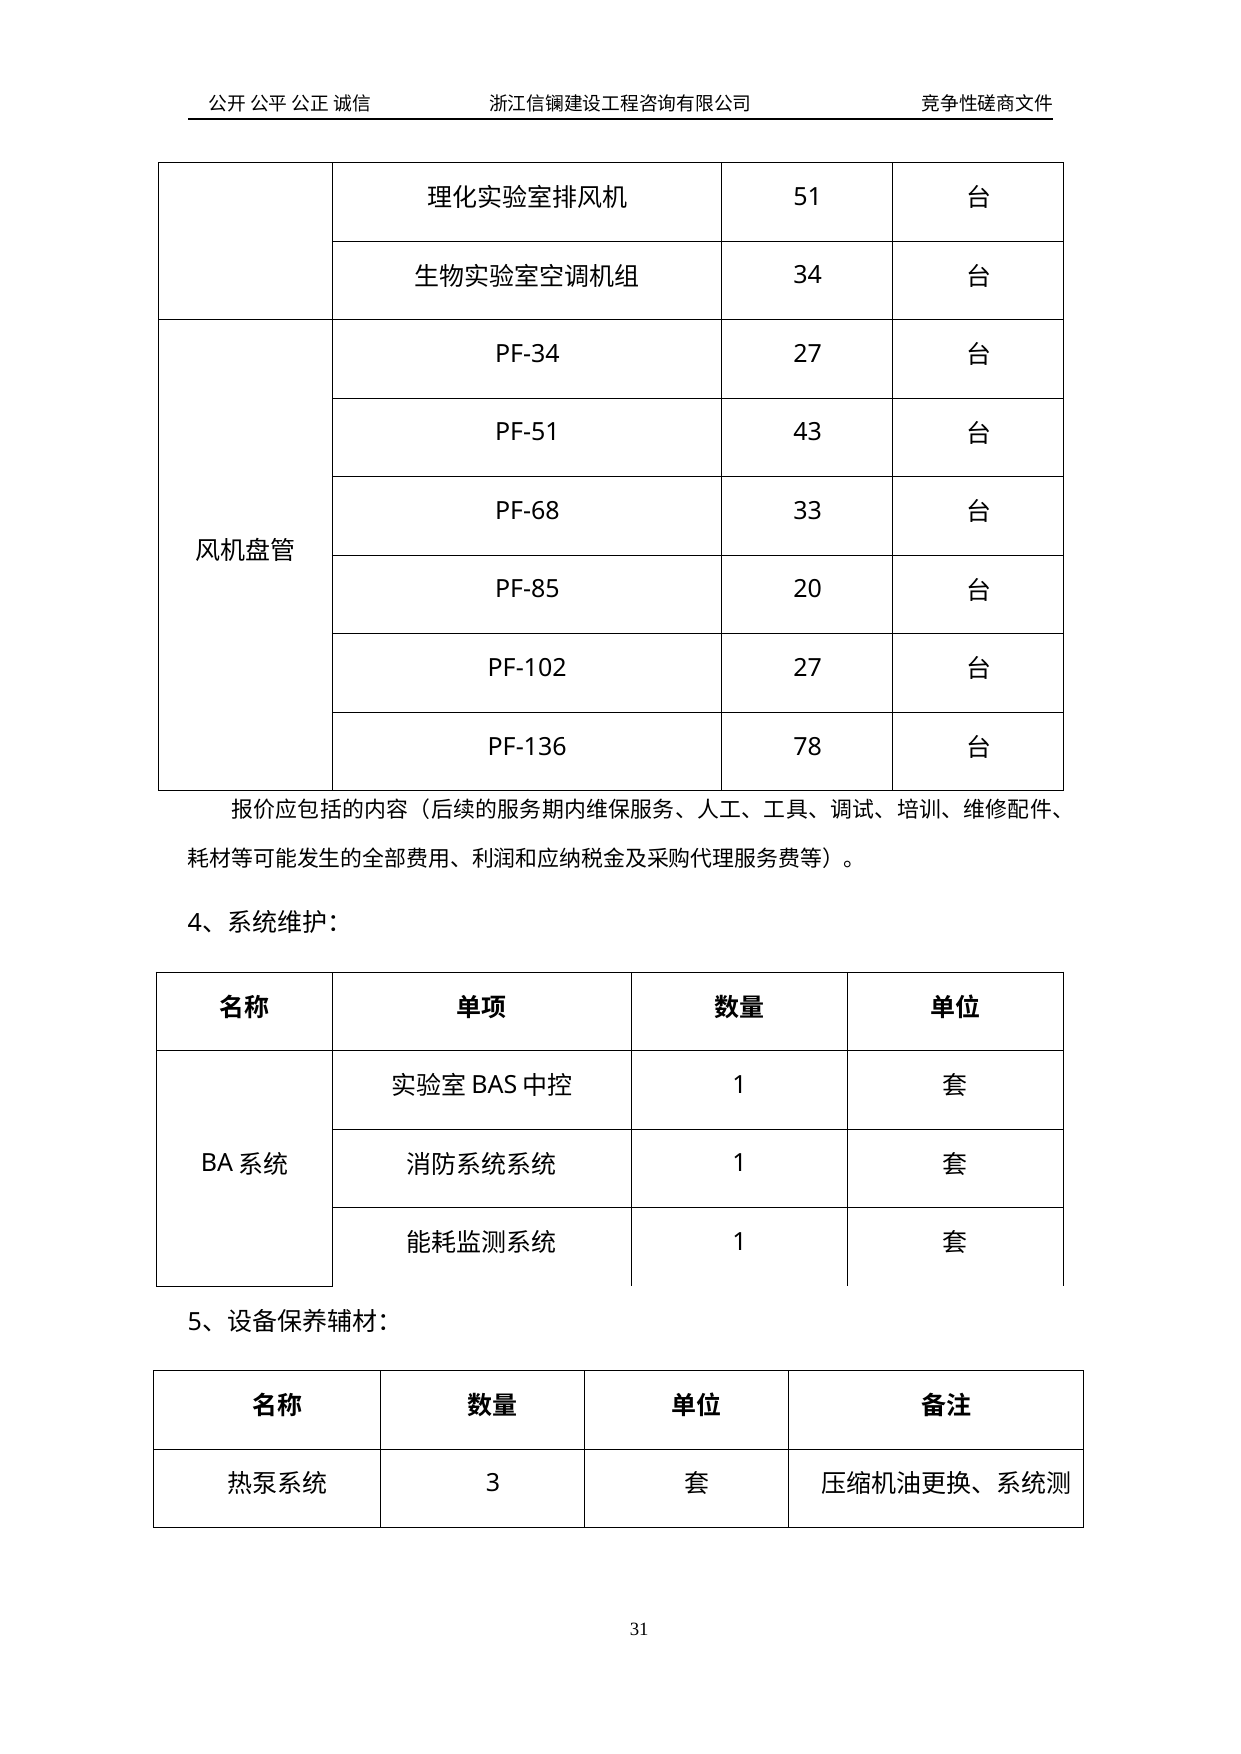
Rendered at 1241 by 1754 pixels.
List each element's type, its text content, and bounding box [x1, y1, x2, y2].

table_cell 套 [848, 1130, 1063, 1207]
table_cell 套 [848, 1051, 1063, 1129]
table_cell PF-68 [333, 477, 721, 555]
table_cell PF-85 [333, 556, 721, 633]
table_cell 台 [893, 556, 1063, 633]
table_cell 1 [632, 1130, 847, 1207]
table_cell BA系统 [157, 1051, 332, 1286]
table_cell 能耗监测系统 [333, 1208, 631, 1286]
table_cell PF-51 [333, 399, 721, 476]
table_cell 套 [585, 1450, 788, 1527]
list 5、设备保养辅材： [187, 1287, 1053, 1352]
table_header 数量 [381, 1371, 584, 1448]
table_cell 台 [893, 242, 1063, 319]
table_cell 33 [722, 477, 892, 555]
table_cell 34 [722, 242, 892, 319]
table_cell PF-102 [333, 634, 721, 712]
table_header 单位 [585, 1371, 788, 1448]
table_cell 实验室BAS中控 [333, 1051, 631, 1129]
table_header 单位 [848, 973, 1063, 1050]
table_cell 台 [893, 399, 1063, 476]
table_cell 20 [722, 556, 892, 633]
table_cell 热泵系统 [154, 1450, 380, 1527]
list 4、系统维护： [187, 888, 1053, 953]
table_cell 27 [722, 634, 892, 712]
table_header 单项 [333, 973, 631, 1050]
table_cell 43 [722, 399, 892, 476]
table_cell 1 [632, 1208, 847, 1286]
table_header 名称 [157, 973, 332, 1050]
table_header 备注 [789, 1371, 1083, 1448]
table_cell PF-136 [333, 713, 721, 790]
table_header 数量 [632, 973, 847, 1050]
table_cell 消防系统系统 [333, 1130, 631, 1207]
table_cell 生物实验室空调机组 [333, 242, 721, 319]
table_cell 台 [893, 320, 1063, 398]
table_header 名称 [154, 1371, 380, 1448]
table_cell 78 [722, 713, 892, 790]
table_cell 台 [893, 713, 1063, 790]
table_cell 风机盘管 [159, 320, 332, 790]
table_cell 51 [722, 163, 892, 241]
table_cell 套 [848, 1208, 1063, 1286]
table_cell 台 [893, 634, 1063, 712]
table_cell 台 [893, 163, 1063, 241]
table_cell 压缩机油更换、系统测试、翅片清理等。 [789, 1450, 1083, 1527]
list 报价应包括的内容（后续的服务期内维保服务、人工、工具、调试、培训、维修配件、耗材等可能发生的全部费用、利润和应纳税金及采购代理服务费等）。 [187, 791, 1053, 873]
table_cell 理化实验室排风机 [333, 163, 721, 241]
table_cell 台 [893, 477, 1063, 555]
table_cell 1 [632, 1051, 847, 1129]
table_cell PF-34 [333, 320, 721, 398]
table_cell 3 [381, 1450, 584, 1527]
table_cell 27 [722, 320, 892, 398]
